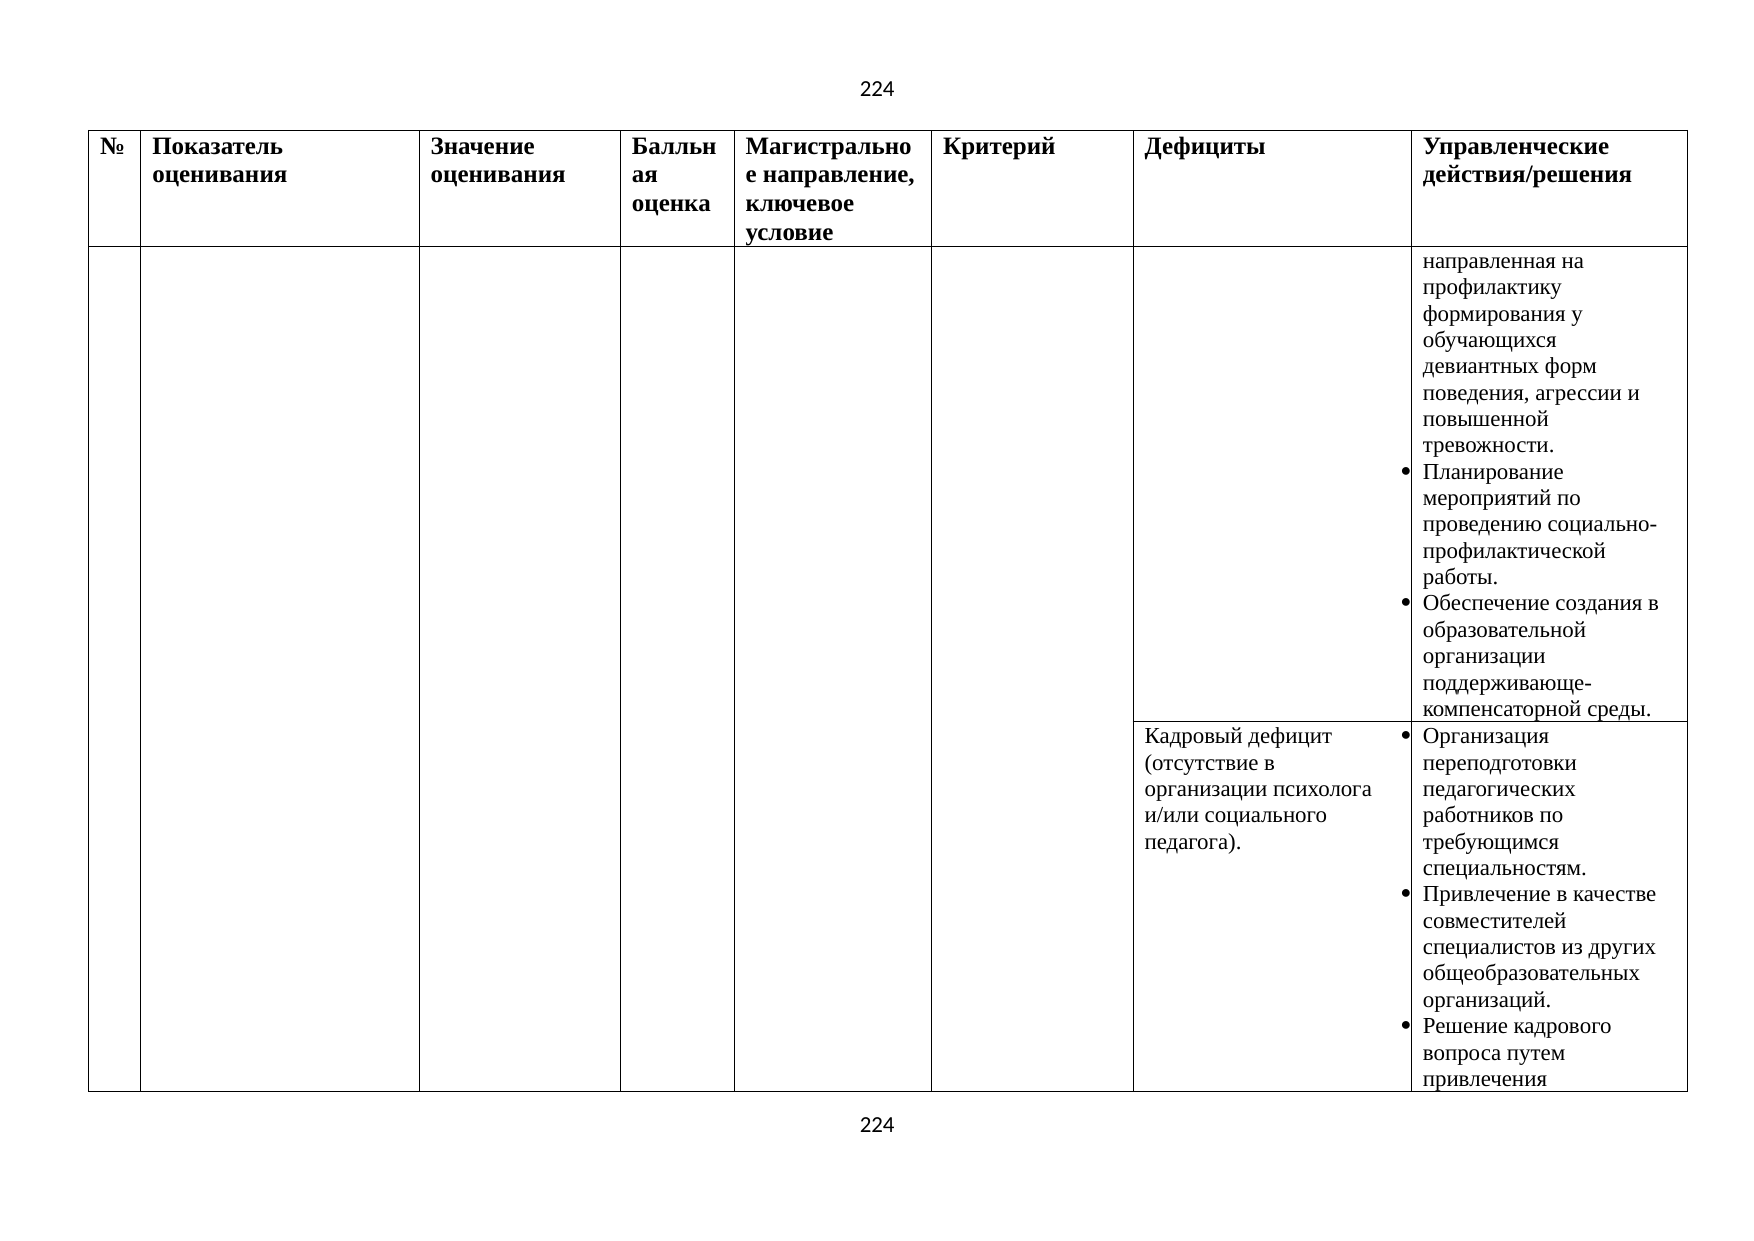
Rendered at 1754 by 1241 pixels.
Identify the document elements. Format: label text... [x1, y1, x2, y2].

table_header Значение оценивания [420, 131, 620, 246]
table_header Управленческие действия/решения [1412, 131, 1687, 246]
table_header Показатель оценивания [141, 131, 419, 246]
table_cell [1412, 722, 1687, 1091]
table_header Критерий [932, 131, 1133, 246]
table_header Дефициты [1134, 131, 1411, 246]
table_header Балльная оценка [621, 131, 734, 246]
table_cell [1412, 247, 1687, 721]
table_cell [1134, 247, 1411, 721]
table_header № [89, 131, 140, 246]
table_header Магистральное направление, ключевое условие [735, 131, 931, 246]
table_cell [1134, 722, 1411, 1091]
